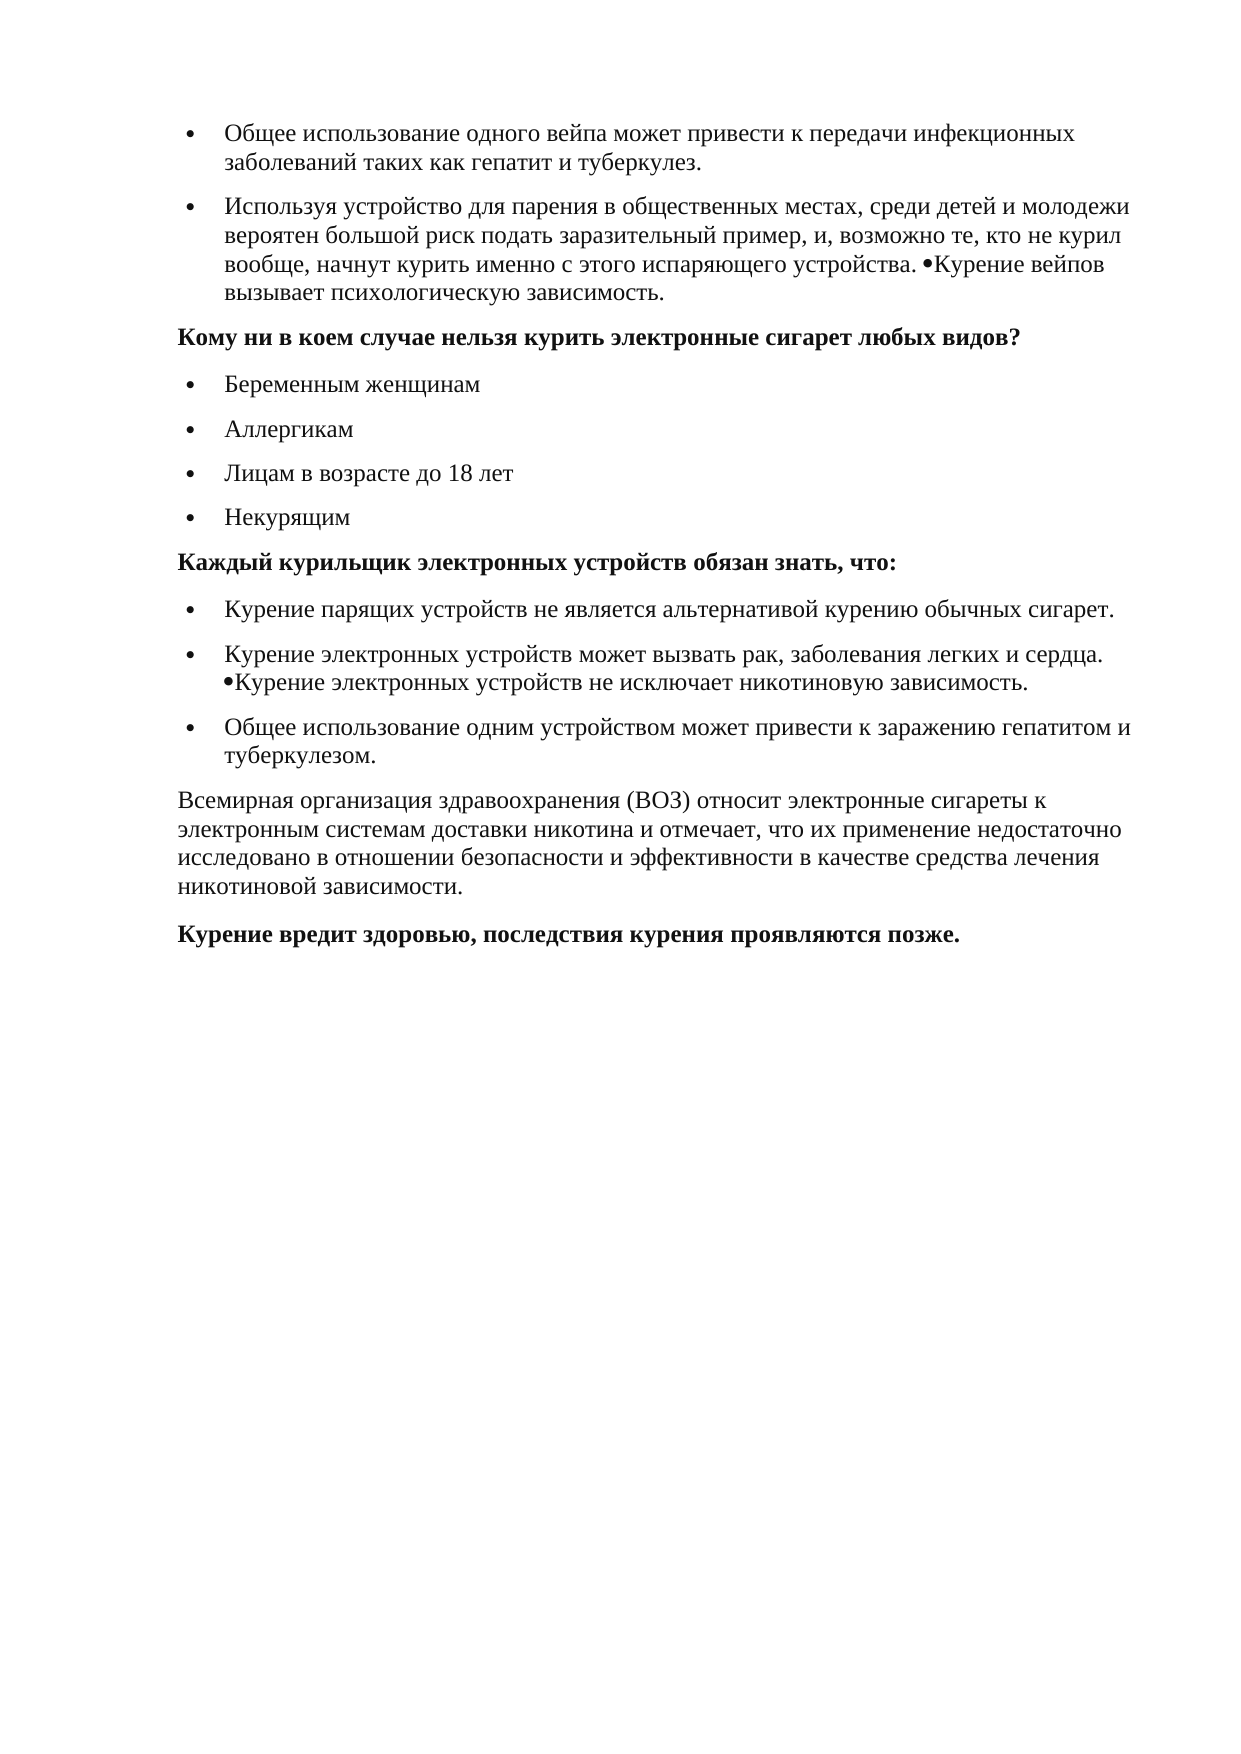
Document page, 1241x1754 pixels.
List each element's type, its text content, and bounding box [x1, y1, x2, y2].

list Общее использование одного вейпа может привести к передачи инфекционных заболеваний таких как гепатит и туберкулез. [187, 118, 1152, 176]
list Используя устройство для парения в общественных местах, среди детей и молодежи вероятен большой риск подать заразительный пример, и, возможно те, кто не курил вообще, начнут курить именно с этого испаряющего устройства. Курение вейпов вызывает психологическую зависимость. [187, 191, 1152, 306]
list Беременным женщинам [187, 369, 1152, 398]
text Курение вредит здоровью, последствия курения проявляются позже. [177, 919, 1152, 947]
list Курение парящих устройств не является альтернативой курению обычных сигарет. [187, 594, 1152, 623]
text Кому ни в коем случае нельзя курить электронные сигарет любых видов? [177, 322, 1152, 351]
list Лицам в возрасте до 18 лет [187, 458, 1152, 487]
list Курение электронных устройств может вызвать рак, заболевания легких и сердца. Курение электронных устройств не исключает никотиновую зависимость. [187, 639, 1152, 696]
list Некурящим [187, 502, 1152, 531]
list Аллергикам [187, 414, 1152, 442]
text Каждый курильщик электронных устройств обязан знать, что: [177, 547, 1152, 576]
text Всемирная организация здравоохранения (ВОЗ) относит электронные сигареты к электронным системам доставки никотина и отмечает, что их применение недостаточно исследовано в отношении безопасности и эффективности в качестве средства лечения никотиновой зависимости. [177, 785, 1152, 900]
list Общее использование одним устройством может привести к заражению гепатитом и туберкулезом. [187, 712, 1152, 769]
